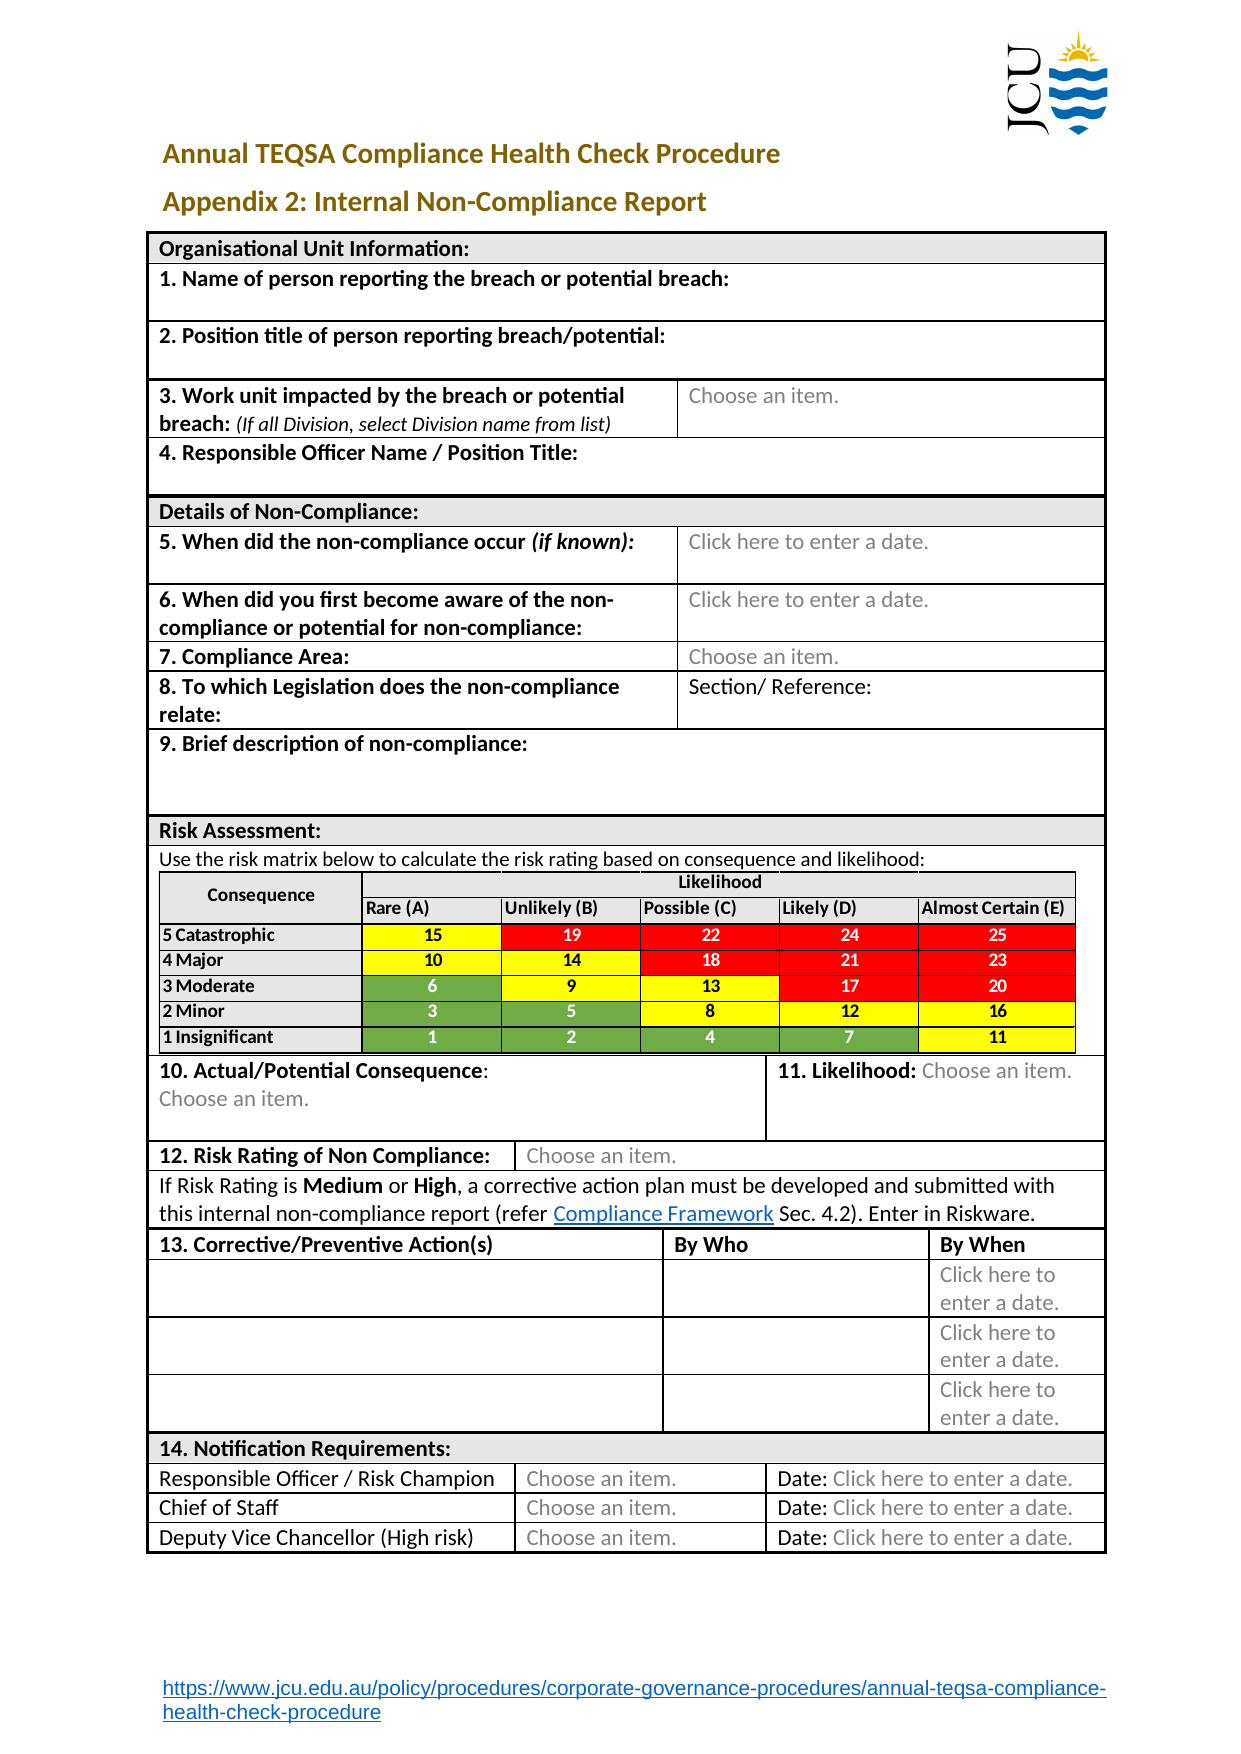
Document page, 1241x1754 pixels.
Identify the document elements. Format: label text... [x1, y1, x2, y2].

table_cell 1. Name of person reporting the breach or potential breach: [149, 264, 1104, 320]
table_cell [678, 527, 1104, 583]
table_cell If Risk Rating is Medium or High, a corrective action plan must be developed and submitted with this internal non-compliance report (refer Compliance Framework Sec. 4.2). Enter in Riskware. [149, 1171, 1104, 1227]
table_header Organisational Unit Information: [149, 234, 1104, 262]
table_cell Section/ Reference: [678, 672, 1104, 728]
subtitle Appendix 2: Internal Non-Compliance Report [162, 183, 1107, 219]
table_cell [678, 585, 1104, 641]
picture [1007, 30, 1108, 135]
table_cell 5. When did the non-compliance occur (if known): [149, 527, 677, 583]
table_cell 4. Responsible Officer Name / Position Title: [149, 438, 1104, 494]
table_cell Date: [767, 1494, 1104, 1522]
table_cell Details of Non-Compliance: [149, 498, 1104, 526]
table_cell Risk Assessment: [149, 817, 1104, 845]
table_cell 3. Work unit impacted by the breach or potential breach: (If all Division, select Division name from list) [149, 381, 677, 437]
table_cell [149, 1318, 662, 1374]
table_cell 12. Risk Rating of Non Compliance: [149, 1142, 514, 1170]
table_cell 8. To which Legislation does the non-compliance relate: [149, 672, 677, 728]
table_cell [149, 1375, 662, 1431]
table_cell [516, 1464, 765, 1492]
subtitle Annual TEQSA Compliance Health Check Procedure [162, 135, 1107, 171]
table_cell By Who [664, 1230, 928, 1258]
table_cell Responsible Officer / Risk Champion [149, 1464, 514, 1492]
table_cell [664, 1375, 928, 1431]
table_cell [678, 381, 1104, 437]
table_cell 9. Brief description of non-compliance: [149, 730, 1104, 813]
table_cell 11. Likelihood: [767, 1056, 1104, 1140]
table_cell Date: [767, 1464, 1104, 1492]
table_cell [664, 1318, 928, 1374]
table_cell Use the risk matrix below to calculate the risk rating based on consequence and likelihood: [149, 846, 1104, 1054]
table_cell 6. When did you first become aware of the non-compliance or potential for non-compliance: [149, 585, 677, 641]
table_cell By When [930, 1230, 1104, 1258]
table_cell Date: [767, 1523, 1104, 1551]
table_cell 7. Compliance Area: [149, 642, 677, 670]
table_cell [516, 1523, 765, 1551]
table_cell 14. Notification Requirements: [149, 1434, 1104, 1462]
table_cell [516, 1494, 765, 1522]
table_cell 2. Position title of person reporting breach/potential: [149, 322, 1104, 378]
table_cell [678, 642, 1104, 670]
table_cell [664, 1260, 928, 1316]
table_cell 10. Actual/Potential Consequence: [149, 1056, 765, 1140]
table_cell 13. Corrective/Preventive Action(s) [149, 1230, 662, 1258]
table_cell Deputy Vice Chancellor (High risk) [149, 1523, 514, 1551]
table_cell [516, 1142, 1104, 1170]
table_cell Chief of Staff [149, 1494, 514, 1522]
table_cell [149, 1260, 662, 1316]
